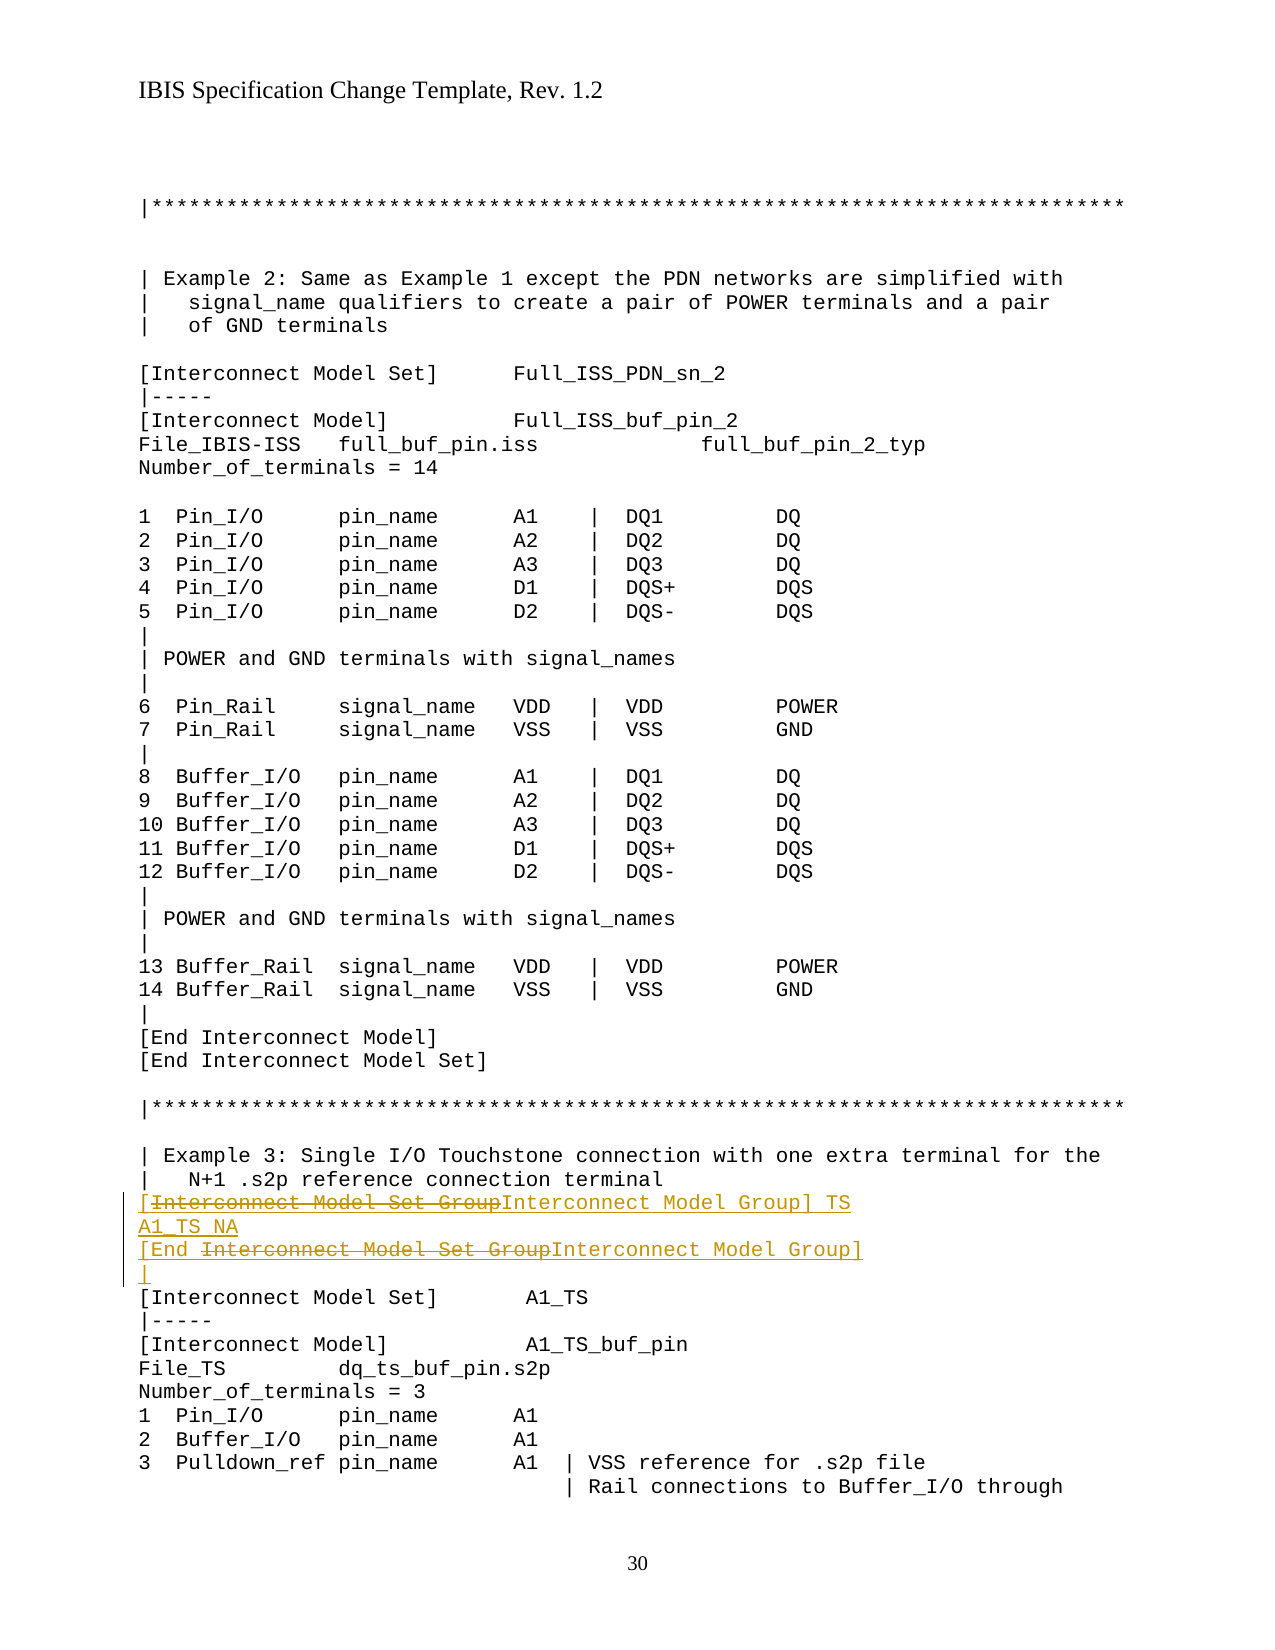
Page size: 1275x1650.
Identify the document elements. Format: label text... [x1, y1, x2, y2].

text 3 Pin_I/O pin_name A3 | DQ3 DQ [138, 554, 1137, 577]
text | Example 2: Same as Example 1 except the PDN networks are simplified with [138, 268, 1137, 292]
text 1 Pin_I/O pin_name A1 [138, 1405, 1137, 1429]
text 11 Buffer_I/O pin_name D1 | DQS+ DQS [138, 837, 1137, 861]
text Number_of_terminals = 14 [138, 457, 1137, 481]
text [End Interconnect Model] [138, 1027, 1137, 1050]
text | Example 3: Single I/O Touchstone connection with one extra terminal for the [138, 1145, 1137, 1168]
text | POWER and GND terminals with signal_names [138, 648, 1137, 672]
text | of GND terminals [138, 316, 1137, 339]
text | signal_name qualifiers to create a pair of POWER terminals and a pair [138, 292, 1137, 316]
text 2 Buffer_I/O pin_name A1 [138, 1429, 1137, 1452]
text | N+1 .s2p reference connection terminal [138, 1168, 1137, 1192]
text 3 Pulldown_ref pin_name A1 | VSS reference for .s2p file [138, 1452, 1137, 1476]
text | POWER and GND terminals with signal_names [138, 908, 1137, 932]
text [Interconnect Model] A1_TS_buf_pin [138, 1334, 1137, 1358]
text 1 Pin_I/O pin_name A1 | DQ1 DQ [138, 506, 1137, 530]
text 8 Buffer_I/O pin_name A1 | DQ1 DQ [138, 767, 1137, 790]
text 13 Buffer_Rail signal_name VDD | VDD POWER [138, 956, 1137, 979]
text [Interconnect Model] Full_ISS_buf_pin_2 [138, 410, 1137, 434]
text |****************************************************************************** [138, 1098, 1137, 1121]
text 6 Pin_Rail signal_name VDD | VDD POWER [138, 696, 1137, 719]
text 5 Pin_I/O pin_name D2 | DQS- DQS [138, 601, 1137, 625]
text | [138, 672, 1137, 696]
text [Interconnect Model Set] A1_TS [138, 1287, 1137, 1310]
text | [138, 1003, 1137, 1027]
text |----- [138, 386, 1137, 410]
text 4 Pin_I/O pin_name D1 | DQS+ DQS [138, 577, 1137, 601]
text |----- [138, 1310, 1137, 1334]
text 9 Buffer_I/O pin_name A2 | DQ2 DQ [138, 790, 1137, 814]
text File_TS dq_ts_buf_pin.s2p [138, 1358, 1137, 1381]
text | [138, 932, 1137, 956]
text | [138, 743, 1137, 767]
text |****************************************************************************** [138, 197, 1137, 221]
text [End Interconnect Model Set] [138, 1050, 1137, 1074]
text 7 Pin_Rail signal_name VSS | VSS GND [138, 719, 1137, 743]
text 2 Pin_I/O pin_name A2 | DQ2 DQ [138, 530, 1137, 554]
text 12 Buffer_I/O pin_name D2 | DQS- DQS [138, 861, 1137, 885]
text Number_of_terminals = 3 [138, 1381, 1137, 1405]
text File_IBIS-ISS full_buf_pin.iss full_buf_pin_2_typ [138, 434, 1137, 457]
text [Interconnect Model Set] Full_ISS_PDN_sn_2 [138, 363, 1137, 386]
text 10 Buffer_I/O pin_name A3 | DQ3 DQ [138, 814, 1137, 837]
text | Rail connections to Buffer_I/O through [138, 1476, 1137, 1499]
text 14 Buffer_Rail signal_name VSS | VSS GND [138, 979, 1137, 1003]
text | [138, 625, 1137, 648]
text | [138, 885, 1137, 908]
